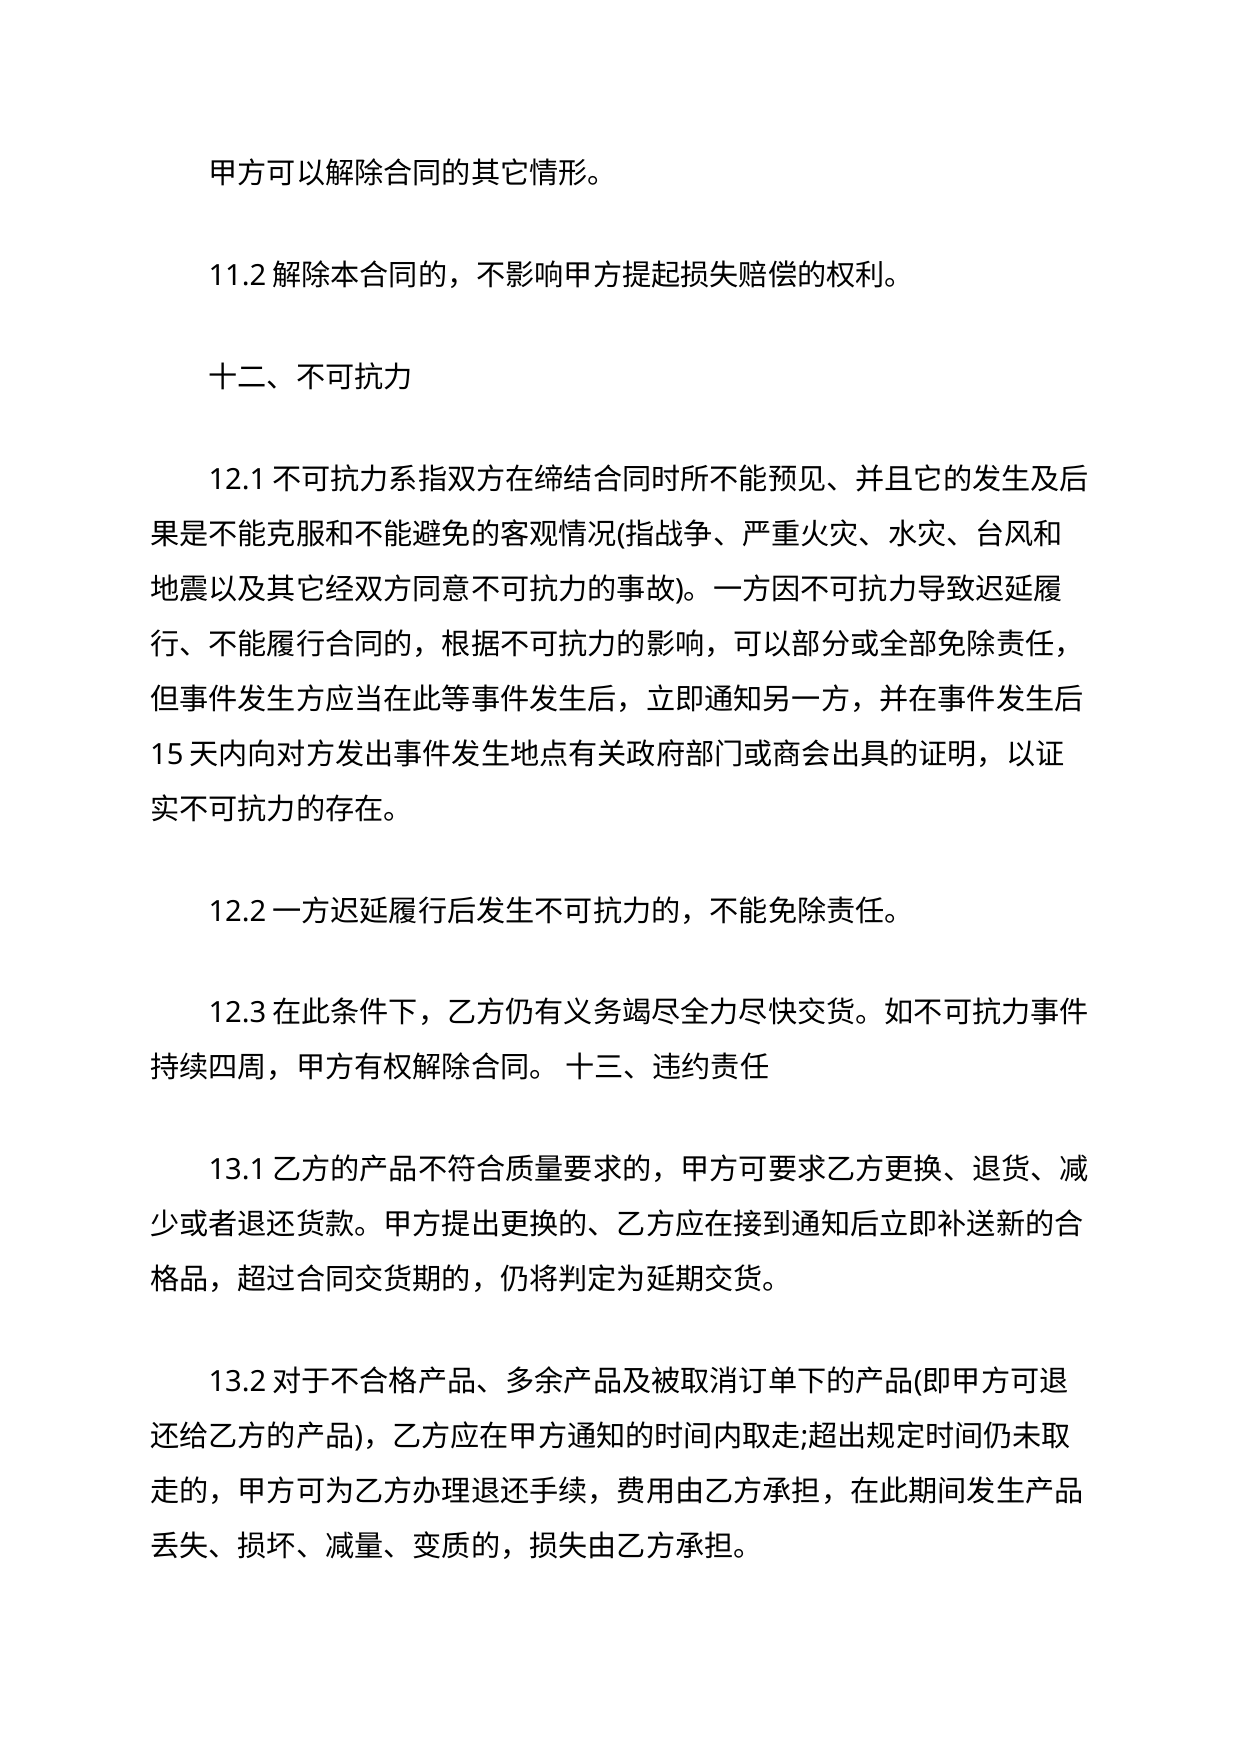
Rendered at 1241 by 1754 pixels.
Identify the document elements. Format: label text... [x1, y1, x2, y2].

text 12.2一方迟延履行后发生不可抗力的，不能免除责任。 [150, 887, 1090, 929]
text 13.1乙方的产品不符合质量要求的，甲方可要求乙方更换、退货、减少或者退还货款。甲方提出更换的、乙方应在接到通知后立即补送新的合格品，超过合同交货期的，仍将判定为延期交货。 [150, 1146, 1090, 1298]
text 11.2解除本合同的，不影响甲方提起损失赔偿的权利。 [150, 252, 1090, 294]
text 甲方可以解除合同的其它情形。 [150, 150, 1090, 192]
text 十二、不可抗力 [150, 354, 1090, 396]
text 12.3在此条件下，乙方仍有义务竭尽全力尽快交货。如不可抗力事件持续四周，甲方有权解除合同。 十三、违约责任 [150, 989, 1090, 1086]
text 13.2对于不合格产品、多余产品及被取消订单下的产品(即甲方可退还给乙方的产品)，乙方应在甲方通知的时间内取走;超出规定时间仍未取走的，甲方可为乙方办理退还手续，费用由乙方承担，在此期间发生产品丢失、损坏、减量、变质的，损失由乙方承担。 [150, 1357, 1090, 1565]
text 12.1不可抗力系指双方在缔结合同时所不能预见、并且它的发生及后果是不能克服和不能避免的客观情况(指战争、严重火灾、水灾、台风和地震以及其它经双方同意不可抗力的事故)。一方因不可抗力导致迟延履行、不能履行合同的，根据不可抗力的影响，可以部分或全部免除责任，但事件发生方应当在此等事件发生后，立即通知另一方，并在事件发生后15天内向对方发出事件发生地点有关政府部门或商会出具的证明，以证实不可抗力的存在。 [150, 456, 1090, 828]
